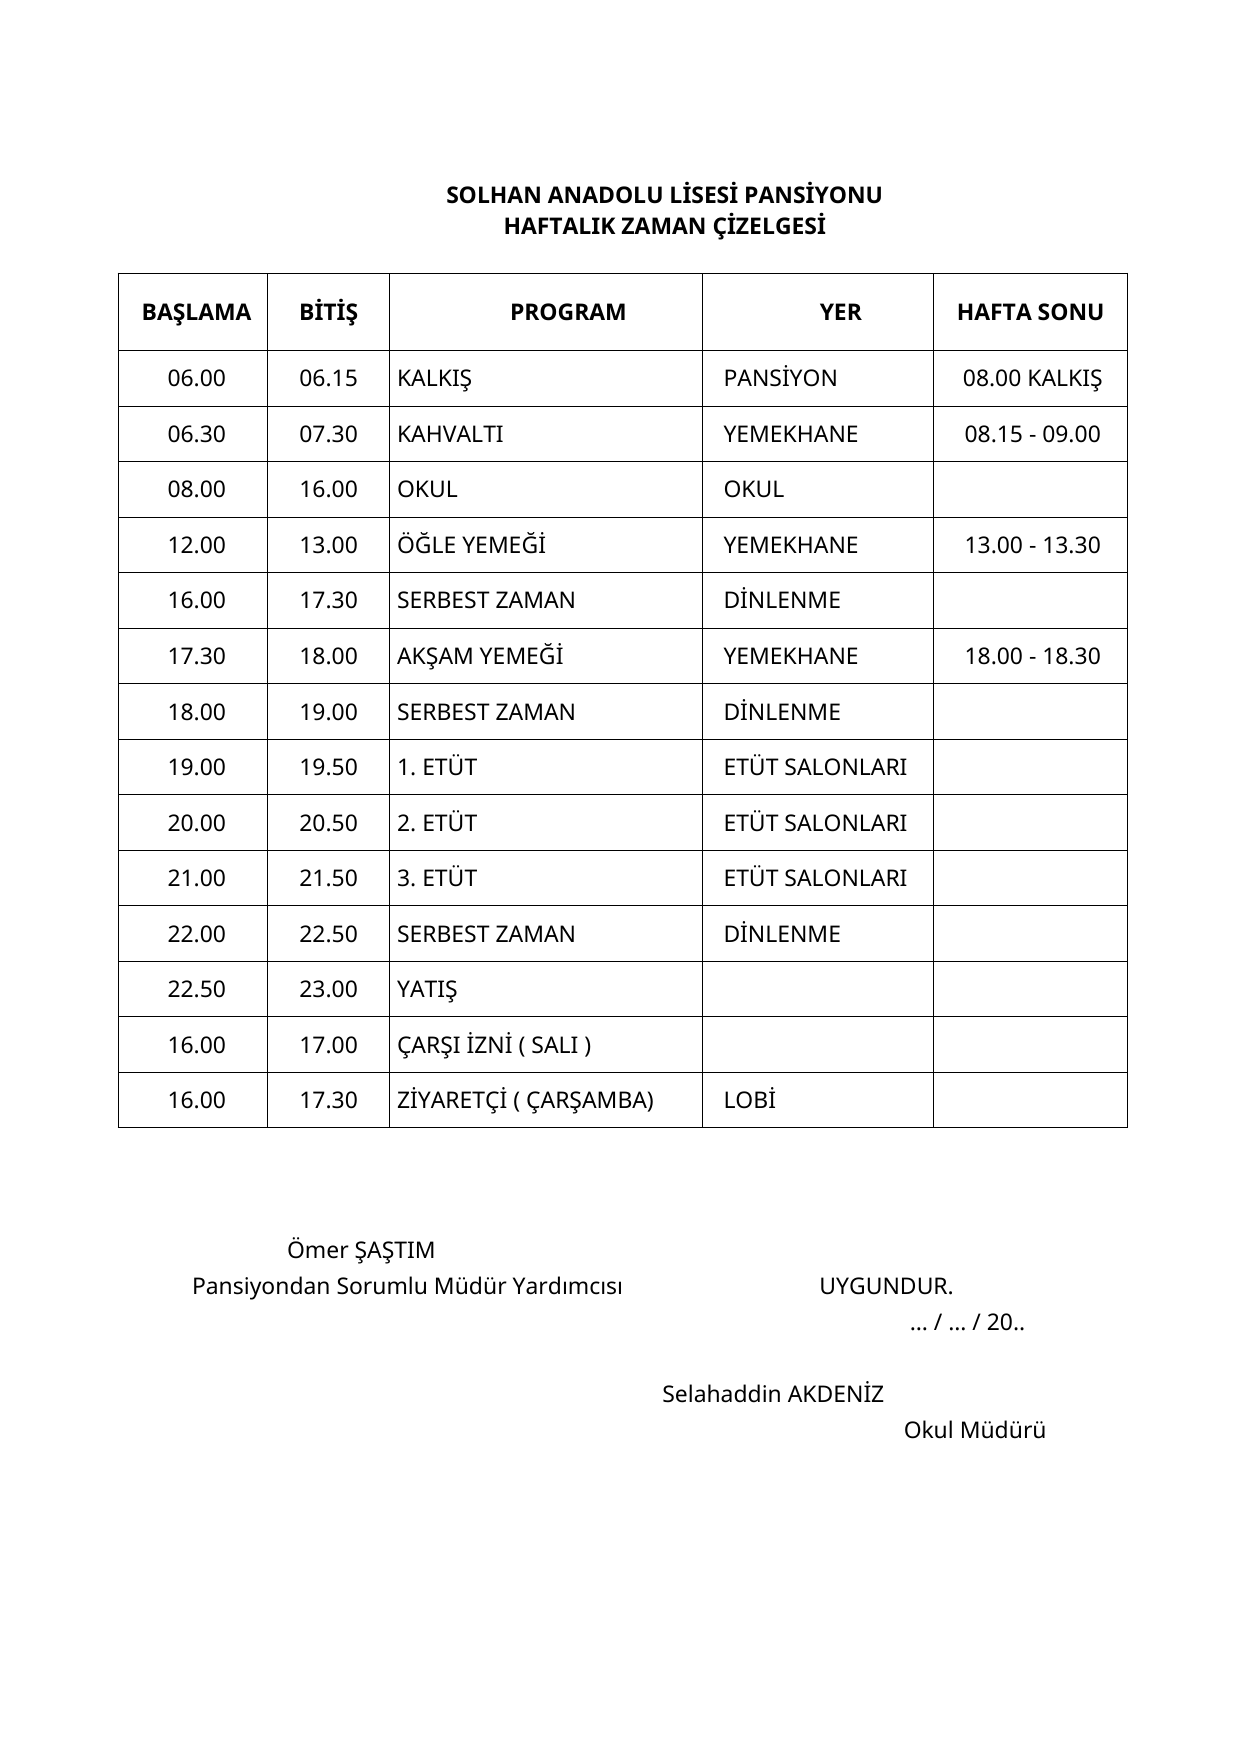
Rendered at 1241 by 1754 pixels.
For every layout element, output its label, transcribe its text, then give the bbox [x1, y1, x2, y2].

table_cell PANSİYON [703, 351, 933, 406]
table_cell 16.00 [268, 462, 389, 517]
table_cell 06.30 [119, 407, 267, 461]
table_cell 19.00 [268, 684, 389, 739]
table_cell 08.15 - 09.00 [934, 407, 1127, 461]
table_cell 22.00 [119, 906, 267, 961]
table_cell DİNLENME [703, 906, 933, 961]
table_header YER [703, 274, 933, 350]
table_cell YEMEKHANE [703, 518, 933, 572]
subtitle SOLHAN ANADOLU LİSESİ PANSİYONU [148, 179, 1137, 210]
table_cell 13.00 [268, 518, 389, 572]
subtitle Okul Müdürü [823, 1414, 1137, 1445]
table_cell 21.50 [268, 851, 389, 905]
table_cell 12.00 [119, 518, 267, 572]
table_cell [934, 573, 1127, 628]
table_cell 07.30 [268, 407, 389, 461]
table_cell SERBEST ZAMAN [390, 906, 702, 961]
table_cell LOBİ [703, 1073, 933, 1127]
table_cell KALKIŞ [390, 351, 702, 406]
table_cell ZİYARETÇİ ( ÇARŞAMBA) [390, 1073, 702, 1127]
text … / … / 20.. [823, 1306, 1137, 1337]
table_cell 22.50 [119, 962, 267, 1016]
table_cell 20.00 [119, 795, 267, 850]
table_cell KAHVALTI [390, 407, 702, 461]
table_cell 06.15 [268, 351, 389, 406]
table_cell 17.30 [268, 1073, 389, 1127]
table_header BAŞLAMA [119, 274, 267, 350]
table_cell 1. ETÜT [390, 740, 702, 794]
table_cell 18.00 - 18.30 [934, 629, 1127, 683]
table_cell 22.50 [268, 906, 389, 961]
table_cell [934, 740, 1127, 794]
table_cell YEMEKHANE [703, 407, 933, 461]
table_cell ÇARŞI İZNİ ( SALI ) [390, 1017, 702, 1072]
table_header PROGRAM [390, 274, 702, 350]
table_cell [703, 1017, 933, 1072]
table_cell 19.50 [268, 740, 389, 794]
table_cell 08.00 KALKIŞ [934, 351, 1127, 406]
table_cell 20.50 [268, 795, 389, 850]
text Selahaddin AKDENİZ [148, 1378, 1137, 1409]
table_cell [934, 962, 1127, 1016]
table_cell 17.30 [268, 573, 389, 628]
table_cell [934, 851, 1127, 905]
table_cell 16.00 [119, 573, 267, 628]
table_cell SERBEST ZAMAN [390, 573, 702, 628]
table_cell [934, 1017, 1127, 1072]
table_cell [934, 1073, 1127, 1127]
table_cell OKUL [390, 462, 702, 517]
subtitle HAFTALIK ZAMAN ÇİZELGESİ [148, 210, 1137, 241]
table_cell DİNLENME [703, 684, 933, 739]
table_header HAFTA SONU [934, 274, 1127, 350]
table_cell 2. ETÜT [390, 795, 702, 850]
table_cell ETÜT SALONLARI [703, 851, 933, 905]
table_cell ETÜT SALONLARI [703, 795, 933, 850]
table_cell YEMEKHANE [703, 629, 933, 683]
table_cell 23.00 [268, 962, 389, 1016]
table_cell OKUL [703, 462, 933, 517]
table_cell 13.00 - 13.30 [934, 518, 1127, 572]
table_cell [934, 906, 1127, 961]
table_cell 21.00 [119, 851, 267, 905]
table_cell 3. ETÜT [390, 851, 702, 905]
table_cell AKŞAM YEMEĞİ [390, 629, 702, 683]
table_cell 18.00 [119, 684, 267, 739]
table_cell [703, 962, 933, 1016]
table_cell DİNLENME [703, 573, 933, 628]
table_cell ETÜT SALONLARI [703, 740, 933, 794]
table_cell [934, 684, 1127, 739]
table_cell 19.00 [119, 740, 267, 794]
table_cell YATIŞ [390, 962, 702, 1016]
text Ömer ŞAŞTIM [148, 1234, 1137, 1266]
table_header BİTİŞ [268, 274, 389, 350]
table_cell 16.00 [119, 1073, 267, 1127]
table_cell 17.00 [268, 1017, 389, 1072]
table_cell 17.30 [119, 629, 267, 683]
table_cell 08.00 [119, 462, 267, 517]
table_cell [934, 462, 1127, 517]
table_cell 16.00 [119, 1017, 267, 1072]
table_cell ÖĞLE YEMEĞİ [390, 518, 702, 572]
table_cell 18.00 [268, 629, 389, 683]
text Pansiyondan Sorumlu Müdür Yardımcısı UYGUNDUR. [148, 1270, 1137, 1302]
table_cell SERBEST ZAMAN [390, 684, 702, 739]
table_cell 06.00 [119, 351, 267, 406]
table_cell [934, 795, 1127, 850]
